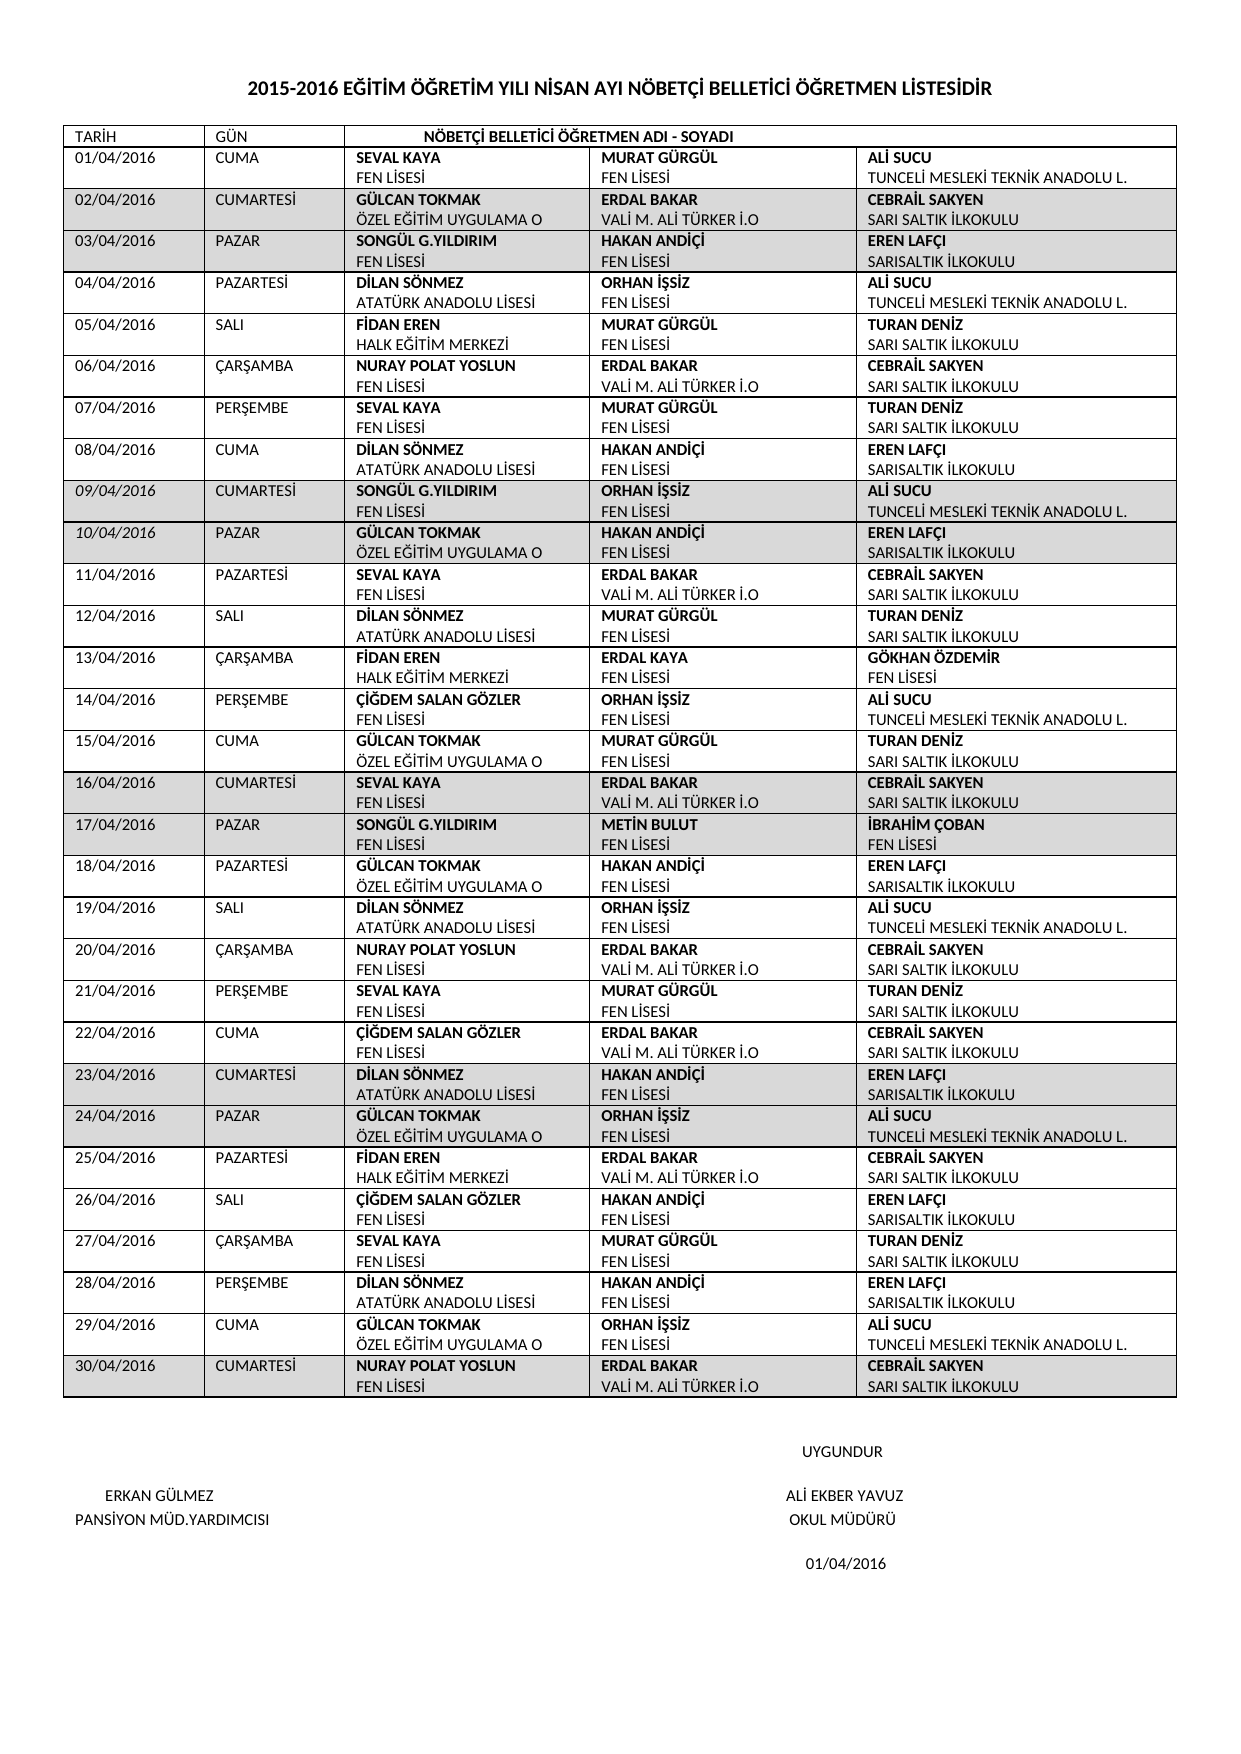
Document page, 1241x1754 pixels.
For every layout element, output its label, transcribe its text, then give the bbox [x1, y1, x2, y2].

table_cell ERDAL KAYA FEN LİSESİ [590, 648, 856, 688]
table_cell 14/04/2016 [64, 689, 204, 730]
table_cell 23/04/2016 [64, 1064, 204, 1105]
table_cell PAZARTESİ [205, 273, 344, 313]
table_cell ORHAN İŞSİZ FEN LİSESİ [590, 689, 856, 730]
table_cell EREN LAFÇI SARISALTIK İLKOKULU [857, 1189, 1176, 1230]
table_cell DİLAN SÖNMEZ ATATÜRK ANADOLU LİSESİ [345, 439, 589, 480]
table_cell PAZAR [205, 814, 344, 855]
table_cell SEVAL KAYA FEN LİSESİ [345, 564, 589, 605]
table_cell HAKAN ANDİÇİ FEN LİSESİ [590, 439, 856, 480]
table_cell EREN LAFÇI SARISALTIK İLKOKULU [857, 1273, 1176, 1313]
table_cell HAKAN ANDİÇİ FEN LİSESİ [590, 1189, 856, 1230]
table_cell ÇİĞDEM SALAN GÖZLER FEN LİSESİ [345, 1189, 589, 1230]
table_cell ERDAL BAKAR VALİ M. ALİ TÜRKER İ.O [590, 939, 856, 980]
table_cell SEVAL KAYA FEN LİSESİ [345, 148, 589, 188]
table_cell SALI [205, 606, 344, 646]
table_cell CEBRAİL SAKYEN SARI SALTIK İLKOKULU [857, 1356, 1176, 1396]
table_cell 20/04/2016 [64, 939, 204, 980]
table_cell ERDAL BAKAR VALİ M. ALİ TÜRKER İ.O [590, 773, 856, 813]
table_cell CUMA [205, 148, 344, 188]
table_cell ALİ SUCU TUNCELİ MESLEKİ TEKNİK ANADOLU L. [857, 1106, 1176, 1146]
table_cell ORHAN İŞSİZ FEN LİSESİ [590, 1106, 856, 1146]
table_cell MURAT GÜRGÜL FEN LİSESİ [590, 148, 856, 188]
table_cell ORHAN İŞSİZ FEN LİSESİ [590, 481, 856, 521]
table_cell PAZAR [205, 1106, 344, 1146]
table_cell ORHAN İŞSİZ FEN LİSESİ [590, 898, 856, 938]
table_cell HAKAN ANDİÇİ FEN LİSESİ [590, 856, 856, 896]
table_cell ALİ SUCU TUNCELİ MESLEKİ TEKNİK ANADOLU L. [857, 148, 1176, 188]
table_cell 09/04/2016 [64, 481, 204, 521]
table_cell ERDAL BAKAR VALİ M. ALİ TÜRKER İ.O [590, 356, 856, 396]
table_cell 05/04/2016 [64, 314, 204, 355]
table_cell CEBRAİL SAKYEN SARI SALTIK İLKOKULU [857, 773, 1176, 813]
table_cell ERDAL BAKAR VALİ M. ALİ TÜRKER İ.O [590, 1356, 856, 1396]
table_cell 28/04/2016 [64, 1273, 204, 1313]
table_cell 18/04/2016 [64, 856, 204, 896]
table_cell ERDAL BAKAR VALİ M. ALİ TÜRKER İ.O [590, 564, 856, 605]
table_cell MURAT GÜRGÜL FEN LİSESİ [590, 731, 856, 771]
table_cell NURAY POLAT YOSLUN FEN LİSESİ [345, 1356, 589, 1396]
table_cell TURAN DENİZ SARI SALTIK İLKOKULU [857, 314, 1176, 355]
table_cell NURAY POLAT YOSLUN FEN LİSESİ [345, 356, 589, 396]
table_cell ÇARŞAMBA [205, 1231, 344, 1271]
table_cell METİN BULUT FEN LİSESİ [590, 814, 856, 855]
table_cell PAZARTESİ [205, 1148, 344, 1188]
table_cell ALİ SUCU TUNCELİ MESLEKİ TEKNİK ANADOLU L. [857, 481, 1176, 521]
table_cell 17/04/2016 [64, 814, 204, 855]
table_cell TURAN DENİZ SARI SALTIK İLKOKULU [857, 606, 1176, 646]
table_cell 29/04/2016 [64, 1314, 204, 1355]
table_cell CUMA [205, 731, 344, 771]
table_cell 30/04/2016 [64, 1356, 204, 1396]
text ERKAN GÜLMEZ ALİ EKBER YAVUZ PANSİYON MÜD.YARDIMCISI OKUL MÜDÜRÜ [75, 1486, 1165, 1529]
table_cell TURAN DENİZ SARI SALTIK İLKOKULU [857, 398, 1176, 438]
table_cell CUMARTESİ [205, 189, 344, 230]
table_cell 07/04/2016 [64, 398, 204, 438]
table_cell 12/04/2016 [64, 606, 204, 646]
table_cell SALI [205, 1189, 344, 1230]
table_cell CUMA [205, 1314, 344, 1355]
table_cell SONGÜL G.YILDIRIM FEN LİSESİ [345, 481, 589, 521]
table_cell 04/04/2016 [64, 273, 204, 313]
table_cell CEBRAİL SAKYEN SARI SALTIK İLKOKULU [857, 564, 1176, 605]
table_cell ÇARŞAMBA [205, 939, 344, 980]
table_cell ORHAN İŞSİZ FEN LİSESİ [590, 273, 856, 313]
table_cell DİLAN SÖNMEZ ATATÜRK ANADOLU LİSESİ [345, 606, 589, 646]
text 2015-2016 EĞİTİM ÖĞRETİM YILI NİSAN AYI NÖBETÇİ BELLETİCİ ÖĞRETMEN LİSTESİDİR [75, 75, 1165, 100]
table_cell CUMARTESİ [205, 481, 344, 521]
table_cell 02/04/2016 [64, 189, 204, 230]
table_header NÖBETÇİ BELLETİCİ ÖĞRETMEN ADI - SOYADI [345, 126, 1176, 146]
table_cell PAZAR [205, 231, 344, 271]
table_cell 08/04/2016 [64, 439, 204, 480]
table_cell EREN LAFÇI SARISALTIK İLKOKULU [857, 523, 1176, 563]
table_cell MURAT GÜRGÜL FEN LİSESİ [590, 314, 856, 355]
table_cell ÇARŞAMBA [205, 356, 344, 396]
table_cell ÇİĞDEM SALAN GÖZLER FEN LİSESİ [345, 689, 589, 730]
table_header TARİH [64, 126, 204, 146]
table_cell PAZAR [205, 523, 344, 563]
table_cell 03/04/2016 [64, 231, 204, 271]
table_cell GÖKHAN ÖZDEMİR FEN LİSESİ [857, 648, 1176, 688]
table_cell GÜLCAN TOKMAK ÖZEL EĞİTİM UYGULAMA O [345, 731, 589, 771]
table_cell FİDAN EREN HALK EĞİTİM MERKEZİ [345, 314, 589, 355]
table_cell CUMARTESİ [205, 1064, 344, 1105]
table_cell CEBRAİL SAKYEN SARI SALTIK İLKOKULU [857, 356, 1176, 396]
table_cell ERDAL BAKAR VALİ M. ALİ TÜRKER İ.O [590, 1023, 856, 1063]
table_cell CEBRAİL SAKYEN SARI SALTIK İLKOKULU [857, 1148, 1176, 1188]
table_cell HAKAN ANDİÇİ FEN LİSESİ [590, 1273, 856, 1313]
table_cell ORHAN İŞSİZ FEN LİSESİ [590, 1314, 856, 1355]
table_cell GÜLCAN TOKMAK ÖZEL EĞİTİM UYGULAMA O [345, 189, 589, 230]
table_cell 11/04/2016 [64, 564, 204, 605]
table_cell ALİ SUCU TUNCELİ MESLEKİ TEKNİK ANADOLU L. [857, 689, 1176, 730]
table_cell PAZARTESİ [205, 856, 344, 896]
table_cell EREN LAFÇI SARISALTIK İLKOKULU [857, 856, 1176, 896]
table_cell DİLAN SÖNMEZ ATATÜRK ANADOLU LİSESİ [345, 273, 589, 313]
table_cell FİDAN EREN HALK EĞİTİM MERKEZİ [345, 1148, 589, 1188]
table_cell TURAN DENİZ SARI SALTIK İLKOKULU [857, 981, 1176, 1021]
text UYGUNDUR [75, 1442, 1165, 1462]
table_cell CEBRAİL SAKYEN SARI SALTIK İLKOKULU [857, 189, 1176, 230]
table_cell SONGÜL G.YILDIRIM FEN LİSESİ [345, 814, 589, 855]
table_cell GÜLCAN TOKMAK ÖZEL EĞİTİM UYGULAMA O [345, 523, 589, 563]
table_cell GÜLCAN TOKMAK ÖZEL EĞİTİM UYGULAMA O [345, 856, 589, 896]
table_cell EREN LAFÇI SARISALTIK İLKOKULU [857, 231, 1176, 271]
table_cell 16/04/2016 [64, 773, 204, 813]
table_cell EREN LAFÇI SARISALTIK İLKOKULU [857, 439, 1176, 480]
table_cell NURAY POLAT YOSLUN FEN LİSESİ [345, 939, 589, 980]
table_cell PAZARTESİ [205, 564, 344, 605]
table_cell ÇARŞAMBA [205, 648, 344, 688]
table_cell SALI [205, 314, 344, 355]
table_cell 06/04/2016 [64, 356, 204, 396]
table_cell SONGÜL G.YILDIRIM FEN LİSESİ [345, 231, 589, 271]
text 01/04/2016 [75, 1553, 1165, 1573]
table_cell EREN LAFÇI SARISALTIK İLKOKULU [857, 1064, 1176, 1105]
table_cell 24/04/2016 [64, 1106, 204, 1146]
table_cell 22/04/2016 [64, 1023, 204, 1063]
table_cell 13/04/2016 [64, 648, 204, 688]
table_cell SEVAL KAYA FEN LİSESİ [345, 981, 589, 1021]
table_cell TURAN DENİZ SARI SALTIK İLKOKULU [857, 731, 1176, 771]
table_cell ALİ SUCU TUNCELİ MESLEKİ TEKNİK ANADOLU L. [857, 898, 1176, 938]
table_cell ERDAL BAKAR VALİ M. ALİ TÜRKER İ.O [590, 1148, 856, 1188]
table_cell CUMARTESİ [205, 1356, 344, 1396]
table_cell SEVAL KAYA FEN LİSESİ [345, 398, 589, 438]
table_header GÜN [205, 126, 344, 146]
table_cell GÜLCAN TOKMAK ÖZEL EĞİTİM UYGULAMA O [345, 1314, 589, 1355]
table_cell GÜLCAN TOKMAK ÖZEL EĞİTİM UYGULAMA O [345, 1106, 589, 1146]
table_cell MURAT GÜRGÜL FEN LİSESİ [590, 606, 856, 646]
table_cell ALİ SUCU TUNCELİ MESLEKİ TEKNİK ANADOLU L. [857, 273, 1176, 313]
table_cell 15/04/2016 [64, 731, 204, 771]
table_cell PERŞEMBE [205, 689, 344, 730]
table_cell FİDAN EREN HALK EĞİTİM MERKEZİ [345, 648, 589, 688]
table_cell MURAT GÜRGÜL FEN LİSESİ [590, 981, 856, 1021]
table_cell 10/04/2016 [64, 523, 204, 563]
table_cell DİLAN SÖNMEZ ATATÜRK ANADOLU LİSESİ [345, 1273, 589, 1313]
table_cell MURAT GÜRGÜL FEN LİSESİ [590, 1231, 856, 1271]
table_cell PERŞEMBE [205, 398, 344, 438]
table_cell PERŞEMBE [205, 1273, 344, 1313]
table_cell SALI [205, 898, 344, 938]
table_cell 19/04/2016 [64, 898, 204, 938]
table_cell CEBRAİL SAKYEN SARI SALTIK İLKOKULU [857, 939, 1176, 980]
table_cell ÇİĞDEM SALAN GÖZLER FEN LİSESİ [345, 1023, 589, 1063]
table_cell 01/04/2016 [64, 148, 204, 188]
table_cell SEVAL KAYA FEN LİSESİ [345, 773, 589, 813]
table_cell ERDAL BAKAR VALİ M. ALİ TÜRKER İ.O [590, 189, 856, 230]
table_cell 21/04/2016 [64, 981, 204, 1021]
table_cell 25/04/2016 [64, 1148, 204, 1188]
table_cell İBRAHİM ÇOBAN FEN LİSESİ [857, 814, 1176, 855]
table_cell HAKAN ANDİÇİ FEN LİSESİ [590, 1064, 856, 1105]
table_cell DİLAN SÖNMEZ ATATÜRK ANADOLU LİSESİ [345, 898, 589, 938]
table_cell HAKAN ANDİÇİ FEN LİSESİ [590, 231, 856, 271]
table_cell CUMARTESİ [205, 773, 344, 813]
table_cell HAKAN ANDİÇİ FEN LİSESİ [590, 523, 856, 563]
table_cell ALİ SUCU TUNCELİ MESLEKİ TEKNİK ANADOLU L. [857, 1314, 1176, 1355]
table_cell PERŞEMBE [205, 981, 344, 1021]
table_cell 27/04/2016 [64, 1231, 204, 1271]
table_cell SEVAL KAYA FEN LİSESİ [345, 1231, 589, 1271]
table_cell MURAT GÜRGÜL FEN LİSESİ [590, 398, 856, 438]
table_cell CUMA [205, 1023, 344, 1063]
table_cell DİLAN SÖNMEZ ATATÜRK ANADOLU LİSESİ [345, 1064, 589, 1105]
table_cell 26/04/2016 [64, 1189, 204, 1230]
table_cell TURAN DENİZ SARI SALTIK İLKOKULU [857, 1231, 1176, 1271]
table_cell CUMA [205, 439, 344, 480]
table_cell CEBRAİL SAKYEN SARI SALTIK İLKOKULU [857, 1023, 1176, 1063]
